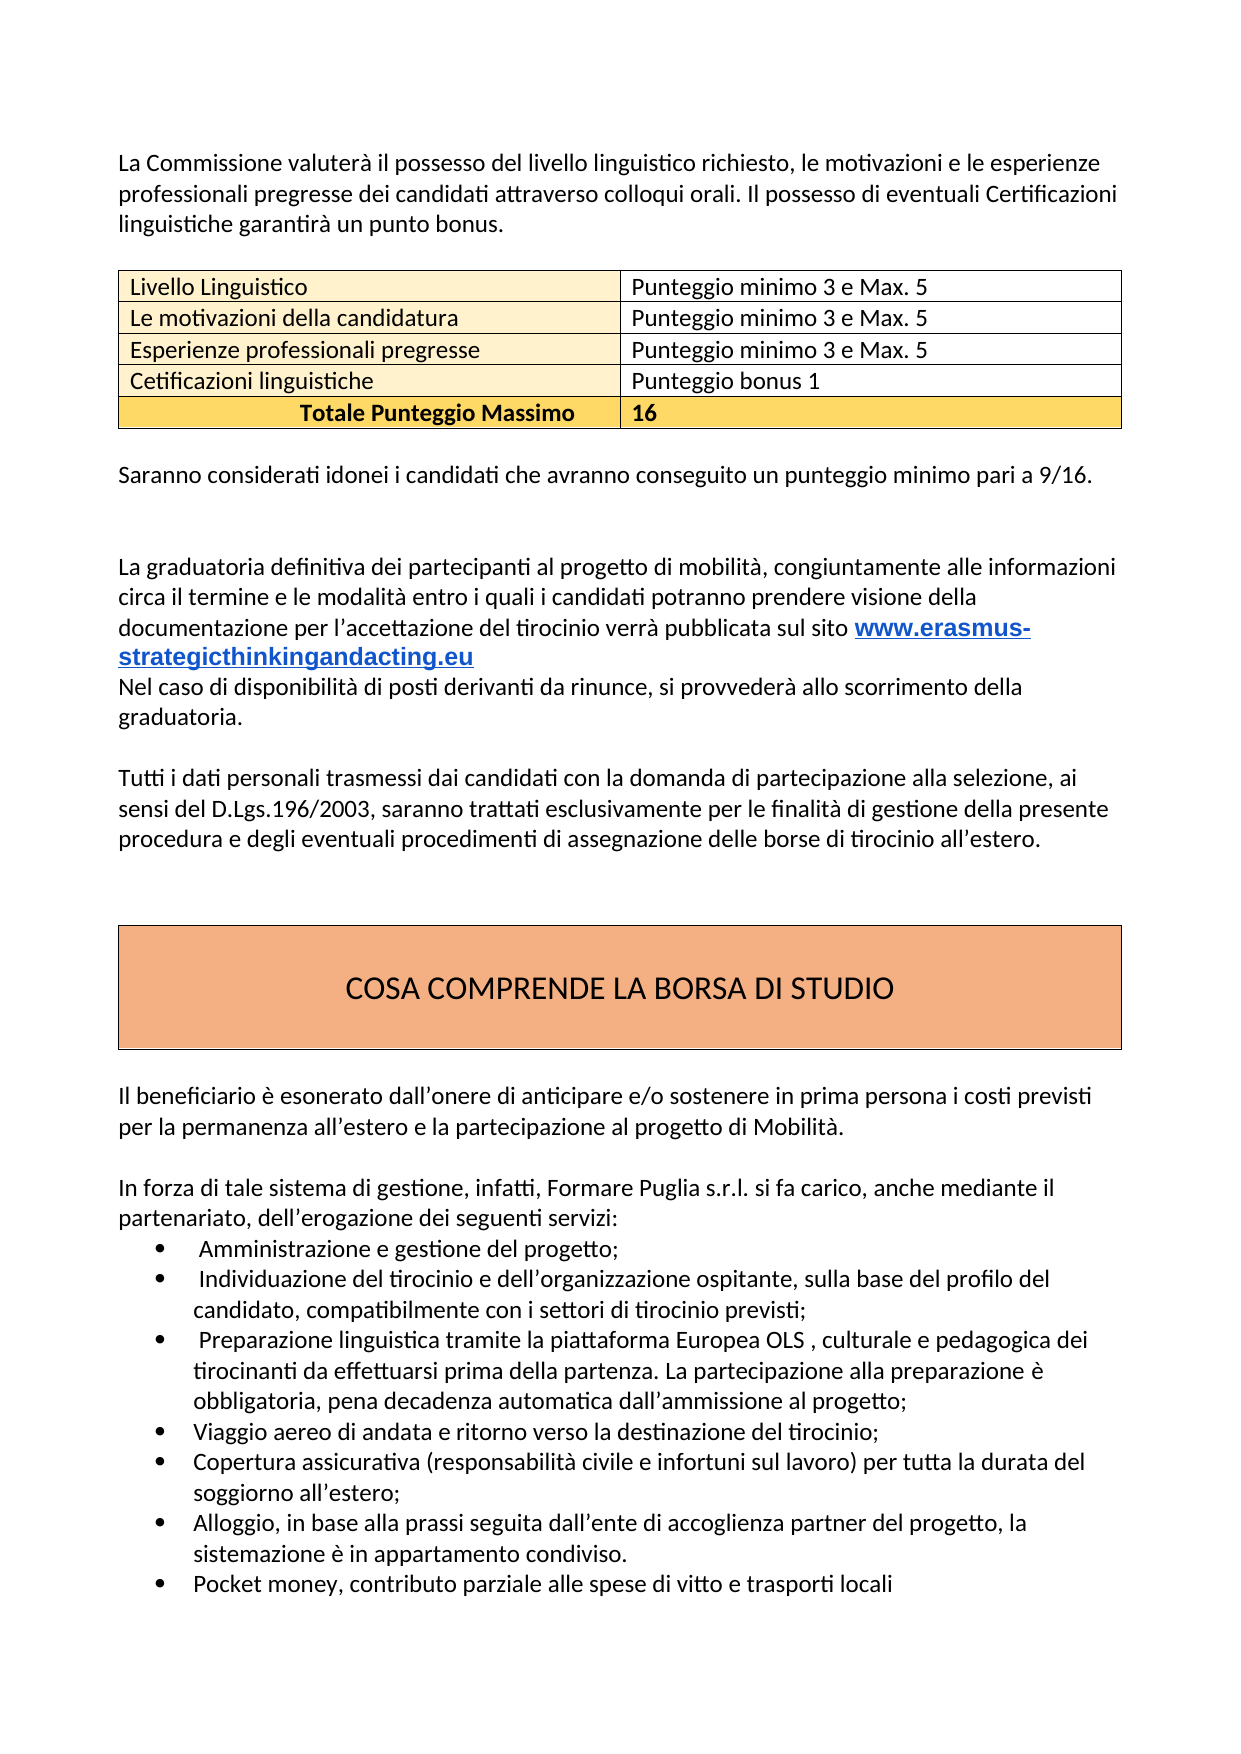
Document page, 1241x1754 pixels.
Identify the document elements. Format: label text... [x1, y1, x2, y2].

table_cell Cetificazioni linguistiche [119, 365, 620, 396]
list Viaggio aereo di andata e ritorno verso la destinazione del tirocinio; [156, 1416, 1122, 1446]
table_cell Punteggio minimo 3 e Max. 5 [621, 334, 1121, 364]
text Il beneficiario è esonerato dall’onere di anticipare e/o sostenere in prima persona i costi previsti per la permanenza all’estero e la partecipazione al progetto di Mobilità. [118, 1080, 1122, 1141]
text In forza di tale sistema di gestione, infatti, Formare Puglia s.r.l. si fa carico, anche mediante il partenariato, dell’erogazione dei seguenti servizi: [118, 1172, 1122, 1233]
table_header Livello Linguistico [119, 271, 620, 301]
list Pocket money, contributo parziale alle spese di vitto e trasporti locali [156, 1568, 1122, 1599]
list Individuazione del tirocinio e dell’organizzazione ospitante, sulla base del profilo del candidato, compatibilmente con i settori di tirocinio previsti; [156, 1263, 1122, 1324]
list Preparazione linguistica tramite la piattaforma Europea OLS , culturale e pedagogica dei tirocinanti da effettuarsi prima della partenza. La partecipazione alla preparazione è obbligatoria, pena decadenza automatica dall’ammissione al progetto; [156, 1324, 1122, 1416]
table_cell Punteggio minimo 3 e Max. 5 [621, 302, 1121, 333]
text Saranno considerati idonei i candidati che avranno conseguito un punteggio minimo pari a 9/16. [118, 459, 1122, 489]
table_cell Esperienze professionali pregresse [119, 334, 620, 364]
table_header COSA COMPRENDE LA BORSA DI STUDIO [119, 926, 1121, 1048]
table_cell 16 [621, 397, 1121, 427]
table_cell Punteggio bonus 1 [621, 365, 1121, 396]
text La Commissione valuterà il possesso del livello linguistico richiesto, le motivazioni e le esperienze professionali pregresse dei candidati attraverso colloqui orali. Il possesso di eventuali Certificazioni linguistiche garantirà un punto bonus. [118, 148, 1122, 239]
text Nel caso di disponibilità di posti derivanti da rinunce, si provvederà allo scorrimento della graduatoria. [118, 671, 1122, 732]
text Tutti i dati personali trasmessi dai candidati con la domanda di partecipazione alla selezione, ai sensi del D.Lgs.196/2003, saranno trattati esclusivamente per le finalità di gestione della presente procedura e degli eventuali procedimenti di assegnazione delle borse di tirocinio all’estero. [118, 762, 1122, 854]
list Amministrazione e gestione del progetto; [156, 1233, 1122, 1263]
table_header Punteggio minimo 3 e Max. 5 [621, 271, 1121, 301]
table_cell Le motivazioni della candidatura [119, 302, 620, 333]
list Alloggio, in base alla prassi seguita dall’ente di accoglienza partner del progetto, la sistemazione è in appartamento condiviso. [156, 1507, 1122, 1568]
list Copertura assicurativa (responsabilità civile e infortuni sul lavoro) per tutta la durata del soggiorno all’estero; [156, 1446, 1122, 1507]
table_cell Totale Punteggio Massimo [119, 397, 620, 427]
text La graduatoria definitiva dei partecipanti al progetto di mobilità, congiuntamente alle informazioni circa il termine e le modalità entro i quali i candidati potranno prendere visione della documentazione per l’accettazione del tirocinio verrà pubblicata sul sito www.erasmus-strategicthinkingandacting.eu [118, 551, 1122, 671]
